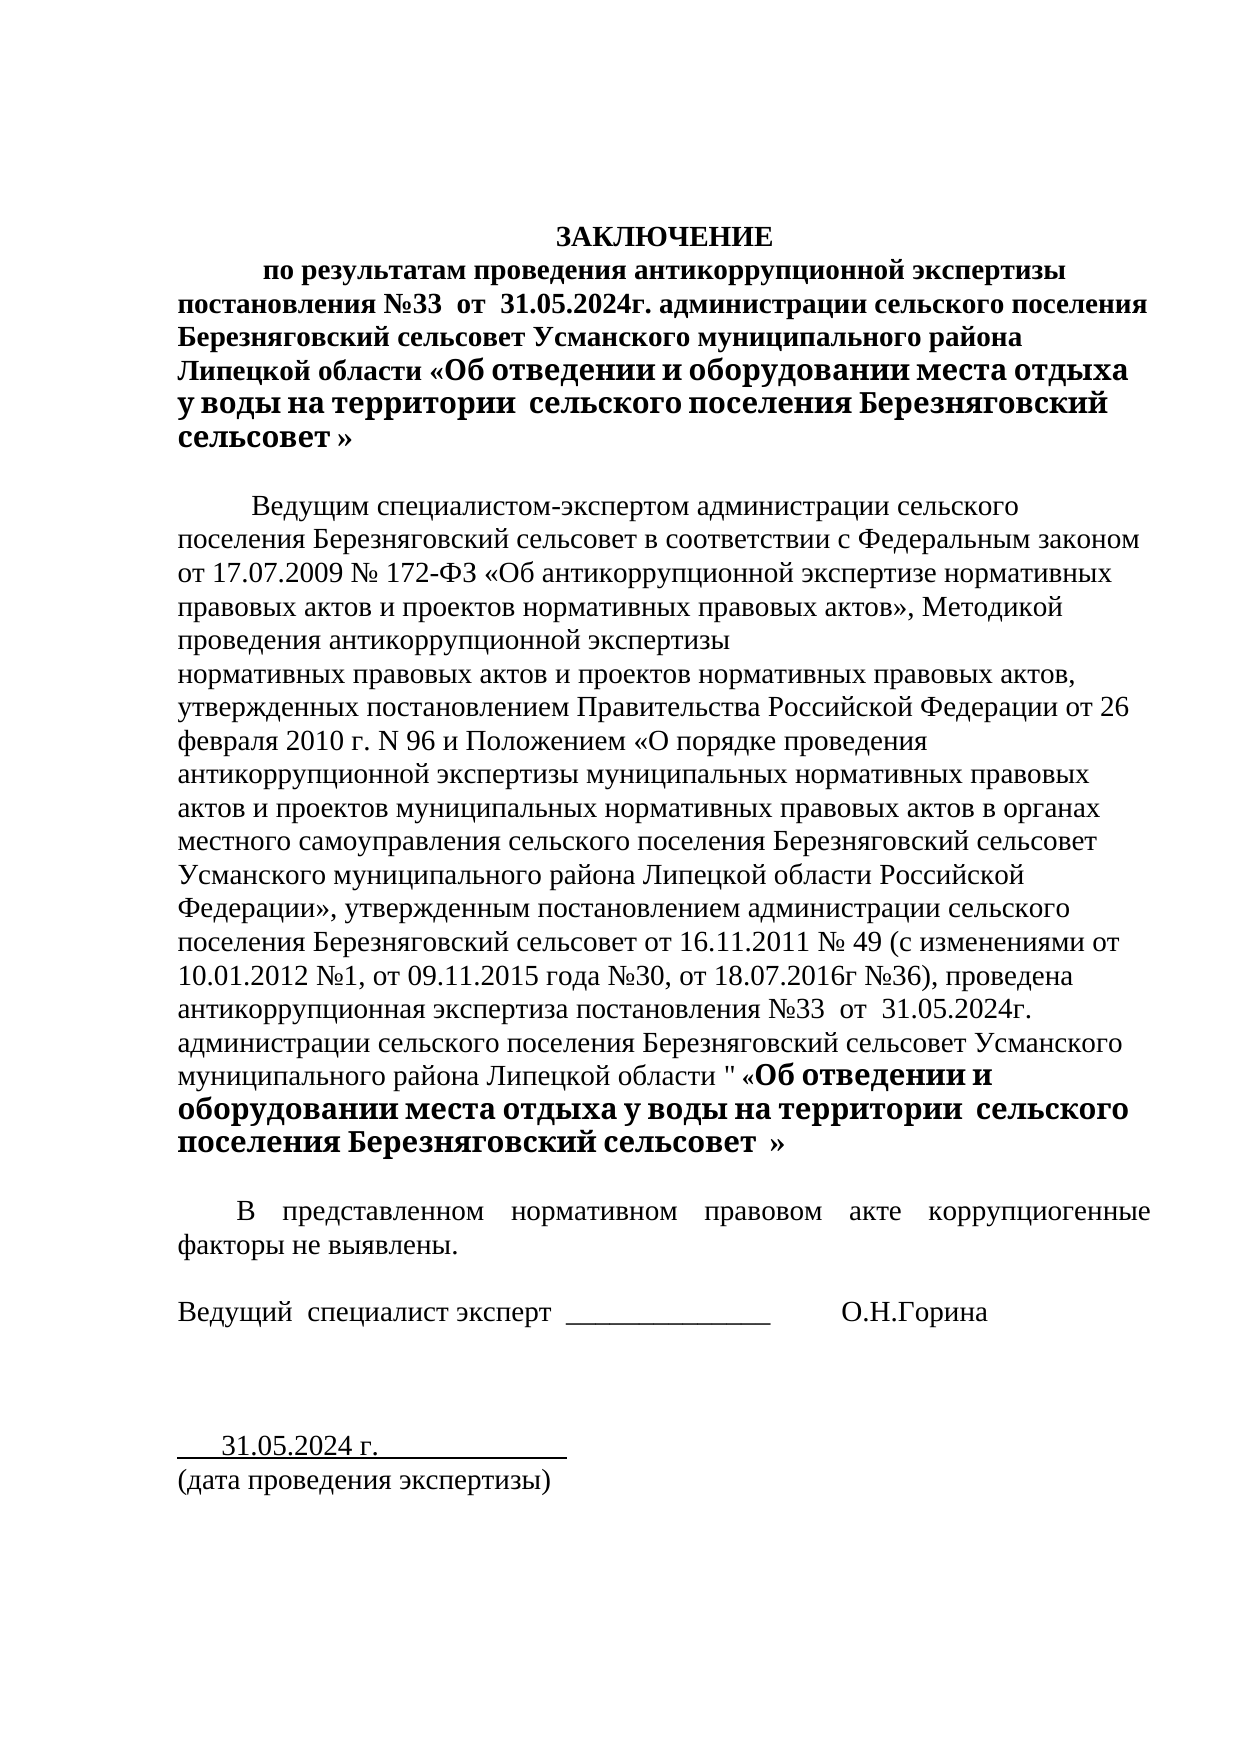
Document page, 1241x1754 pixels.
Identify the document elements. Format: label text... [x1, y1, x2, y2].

text Ведущий специалист эксперт ______________ О.Н.Горина [177, 1294, 1152, 1328]
text 31.05.2024 г. [177, 1428, 1152, 1462]
text по результатам проведения антикоррупционной экспертизы [177, 252, 1152, 286]
text Ведущим специалистом-экспертом администрации сельского поселения Березняговский сельсовет в соответствии с Федеральным законом от 17.07.2009 № 172-ФЗ «Об антикоррупционной экспертизе нормативных правовых актов и проектов нормативных правовых актов», Методикой проведения антикоррупционной экспертизы нормативных правовых актов и проектов нормативных правовых актов, утвержденных постановлением Правительства Российской Федерации от 26 февраля 2010 г. N 96 и Положением «О порядке проведения антикоррупционной экспертизы муниципальных нормативных правовых актов и проектов муниципальных нормативных правовых актов в органах местного самоуправления сельского поселения Березняговский сельсовет Усманского муниципального района Липецкой области Российской Федерации», утвержденным постановлением администрации сельского поселения Березняговский сельсовет от 16.11.2011 № 49 (с изменениями от 10.01.2012 №1, от 09.11.2015 года №30, от 18.07.2016г №36), проведена антикоррупционная экспертиза постановления №33 от 31.05.2024г. администрации сельского поселения Березняговский сельсовет Усманского муниципального района Липецкой области " «Об отведении и оборудовании места отдыха у воды на территории сельского поселения Березняговский сельсовет » [177, 488, 1152, 1160]
text постановления №33 от 31.05.2024г. администрации сельского поселения Березняговский сельсовет Усманского муниципального района Липецкой области «Об отведении и оборудовании места отдыха у воды на территории сельского поселения Березняговский сельсовет » [177, 286, 1152, 454]
text (дата проведения экспертизы) [177, 1462, 1152, 1495]
text ЗАКЛЮЧЕНИЕ [177, 219, 1152, 252]
text В представленном нормативном правовом акте коррупциогенные факторы не выявлены. [177, 1193, 1152, 1261]
